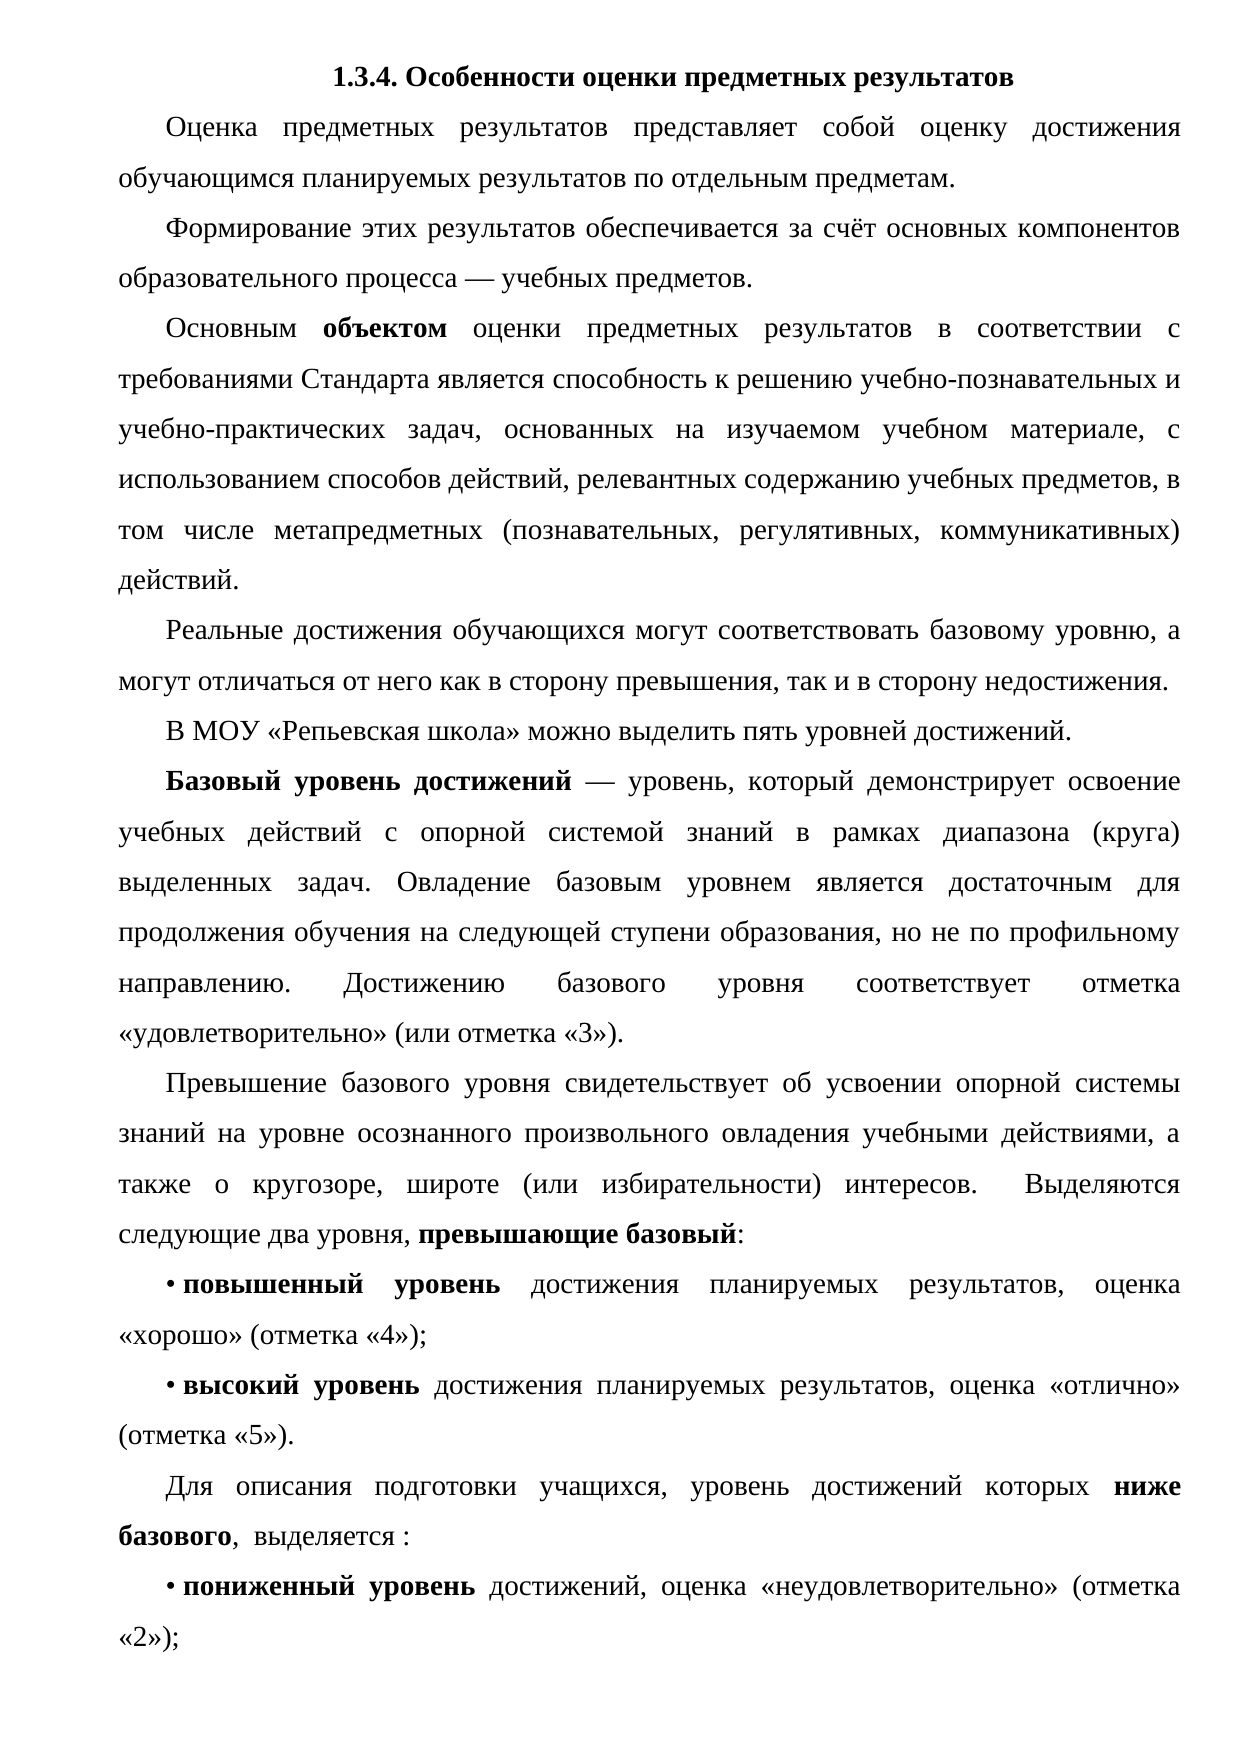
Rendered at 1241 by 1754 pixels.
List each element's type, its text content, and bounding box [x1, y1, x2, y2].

text Превышение базового уровня свидетельствует об усвоении опорной системы знаний на уровне осознанного произвольного овладения учебными действиями, а также о кругозоре, широте (или избирательности) интересов. Выделяются следующие два уровня, превышающие базовый: [118, 1065, 1181, 1250]
text Формирование этих результатов обеспечивается за счёт основных компонентов образовательного процесса — учебных предметов. [118, 210, 1181, 294]
text В МОУ «Репьевская школа» можно выделить пять уровней достижений. [118, 713, 1181, 747]
text Для описания подготовки учащихся, уровень достижений которых ниже базового, выделяется : [118, 1468, 1181, 1552]
text • пониженный уровень достижений, оценка «неудовлетворительно» (отметка «2»); [118, 1568, 1181, 1652]
text Основным объектом оценки предметных результатов в соответствии с требованиями Стандарта является способность к решению учебно-познавательных и учебно-практических задач, основанных на изучаемом учебном материале, с использованием способов действий, релевантных содержанию учебных предметов, в том числе метапредметных (познавательных, регулятивных, коммуникативных) действий. [118, 311, 1181, 596]
text • повышенный уровень достижения планируемых результатов, оценка «хорошо» (отметка «4»); [118, 1267, 1181, 1350]
text 1.3.4. Особенности оценки предметных результатов [118, 59, 1181, 93]
text Базовый уровень достижений — уровень, который демонстрирует освоение учебных действий с опорной системой знаний в рамках диапазона (круга) выделенных задач. Овладение базовым уровнем является достаточным для продолжения обучения на следующей ступени образования, но не по профильному направлению. Достижению базового уровня соответствует отметка «удовлетворительно» (или отметка «3»). [118, 763, 1181, 1048]
text Реальные достижения обучающихся могут соответствовать базовому уровню, а могут отличаться от него как в сторону превышения, так и в сторону недостижения. [118, 612, 1181, 696]
text Оценка предметных результатов представляет собой оценку достижения обучающимся планируемых результатов по отдельным предметам. [118, 109, 1181, 193]
text • высокий уровень достижения планируемых результатов, оценка «отлично» (отметка «5»). [118, 1367, 1181, 1451]
